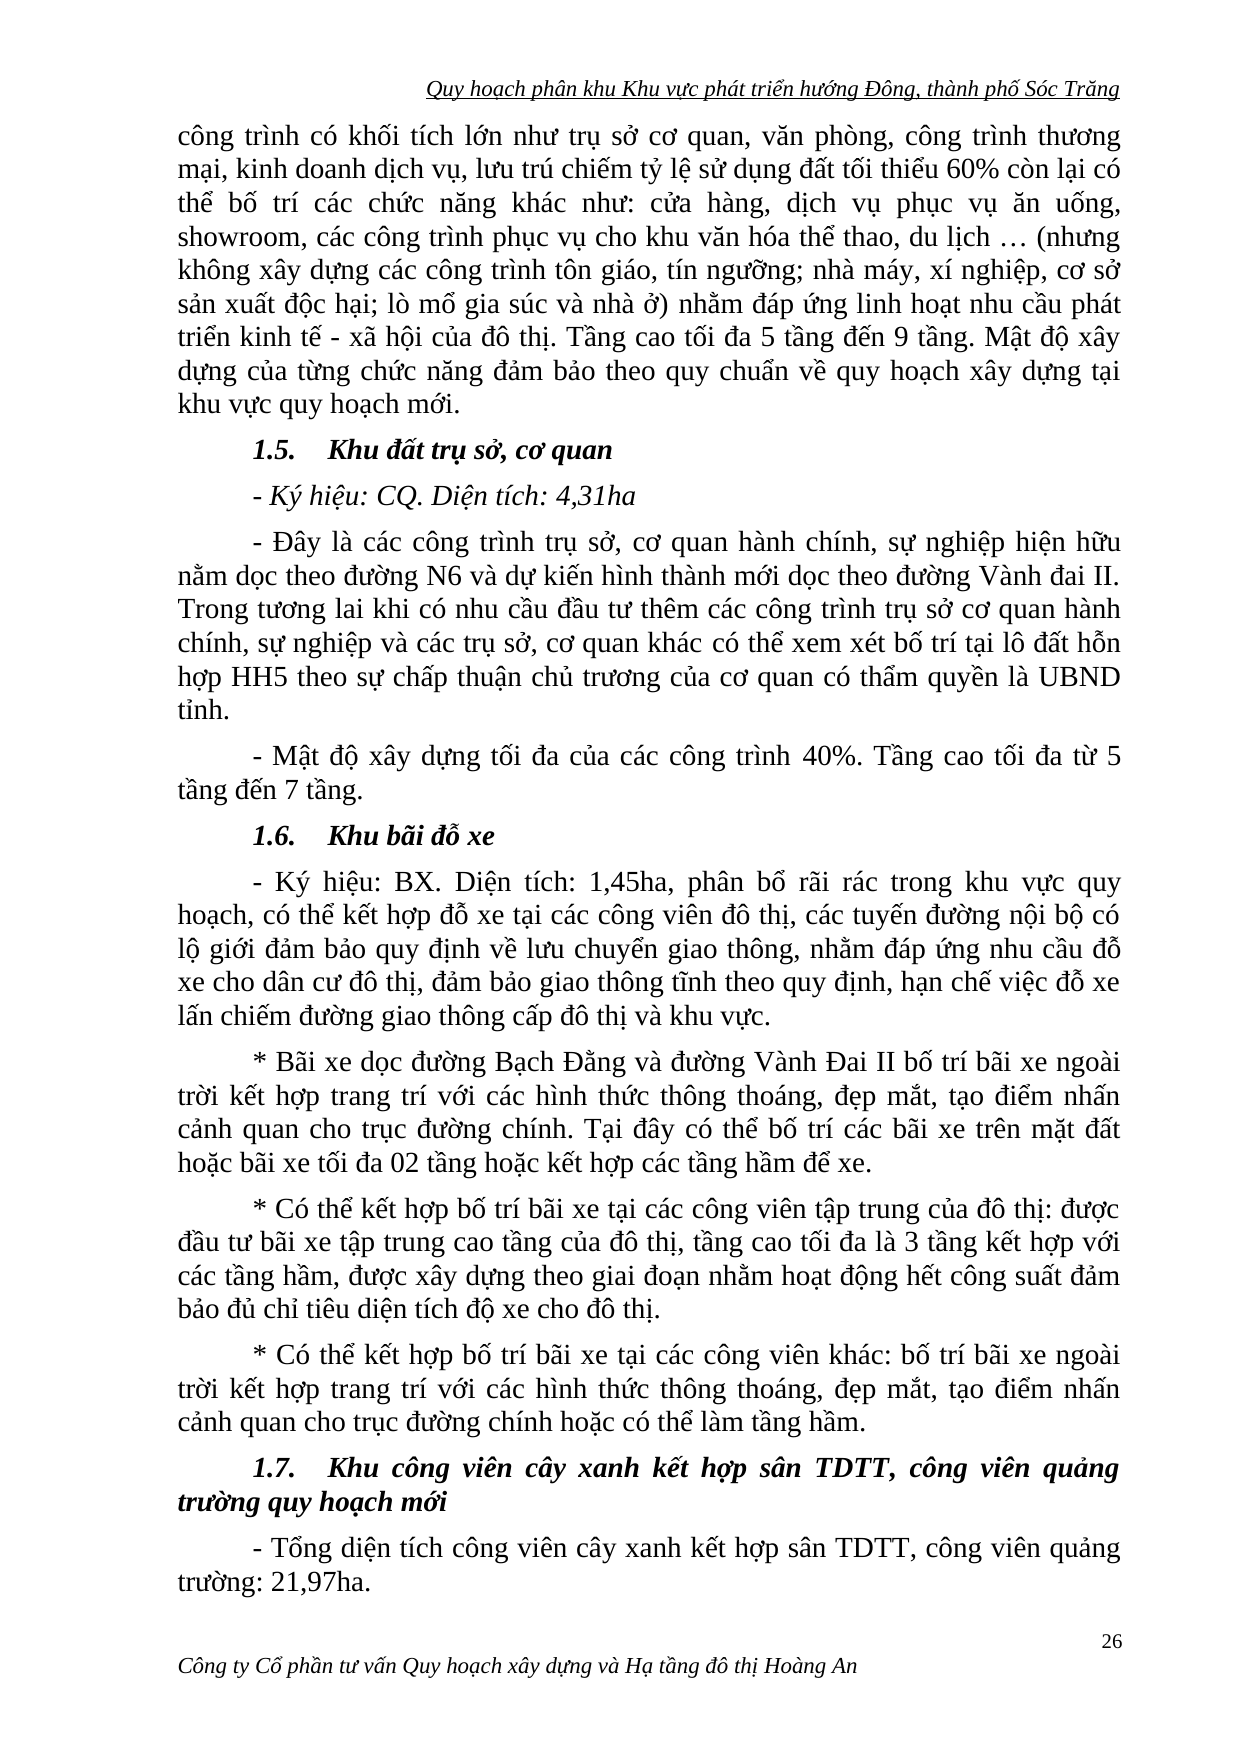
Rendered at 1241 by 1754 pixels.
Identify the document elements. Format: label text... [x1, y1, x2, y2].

text - Mật độ xây dựng tối đa của các công trình 40%. Tầng cao tối đa từ 5 tầng đến 7 tầng. [177, 738, 1122, 805]
text - Đây là các công trình trụ sở, cơ quan hành chính, sự nghiệp hiện hữu nằm dọc theo đường N6 và dự kiến hình thành mới dọc theo đường Vành đai II. Trong tương lai khi có nhu cầu đầu tư thêm các công trình trụ sở cơ quan hành chính, sự nghiệp và các trụ sở, cơ quan khác có thể xem xét bố trí tại lô đất hỗn hợp HH5 theo sự chấp thuận chủ trương của cơ quan có thẩm quyền là UBND tỉnh. [177, 524, 1122, 726]
subtitle Khu công viên cây xanh kết hợp sân TDTT, công viên quảng trường quy hoạch mới [177, 1451, 1122, 1518]
text * Bãi xe dọc đường Bạch Đằng và đường Vành Đai II bố trí bãi xe ngoài trời kết hợp trang trí với các hình thức thông thoáng, đẹp mắt, tạo điểm nhấn cảnh quan cho trục đường chính. Tại đây có thể bố trí các bãi xe trên mặt đất hoặc bãi xe tối đa 02 tầng hoặc kết hợp các tầng hầm để xe. [177, 1044, 1122, 1178]
text - Ký hiệu: BX. Diện tích: 1,45ha, phân bổ rãi rác trong khu vực quy hoạch, có thể kết hợp đỗ xe tại các công viên đô thị, các tuyến đường nội bộ có lộ giới đảm bảo quy định về lưu chuyển giao thông, nhằm đáp ứng nhu cầu đỗ xe cho dân cư đô thị, đảm bảo giao thông tĩnh theo quy định, hạn chế việc đỗ xe lấn chiếm đường giao thông cấp đô thị và khu vực. [177, 864, 1122, 1032]
text - Tổng diện tích công viên cây xanh kết hợp sân TDTT, công viên quảng trường: 21,97ha. [177, 1530, 1122, 1597]
subtitle Khu bãi đỗ xe [252, 818, 1122, 851]
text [177, 118, 1122, 420]
text * Có thể kết hợp bố trí bãi xe tại các công viên khác: bố trí bãi xe ngoài trời kết hợp trang trí với các hình thức thông thoáng, đẹp mắt, tạo điểm nhấn cảnh quan cho trục đường chính hoặc có thể làm tầng hầm. [177, 1337, 1122, 1438]
text * Có thể kết hợp bố trí bãi xe tại các công viên tập trung của đô thị: được đầu tư bãi xe tập trung cao tầng của đô thị, tầng cao tối đa là 3 tầng kết hợp với các tầng hầm, được xây dựng theo giai đoạn nhằm hoạt động hết công suất đảm bảo đủ chỉ tiêu diện tích độ xe cho đô thị. [177, 1191, 1122, 1325]
subtitle - Ký hiệu: CQ. Diện tích: 4,31ha [177, 478, 1122, 512]
subtitle Khu đất trụ sở, cơ quan [252, 432, 1122, 466]
